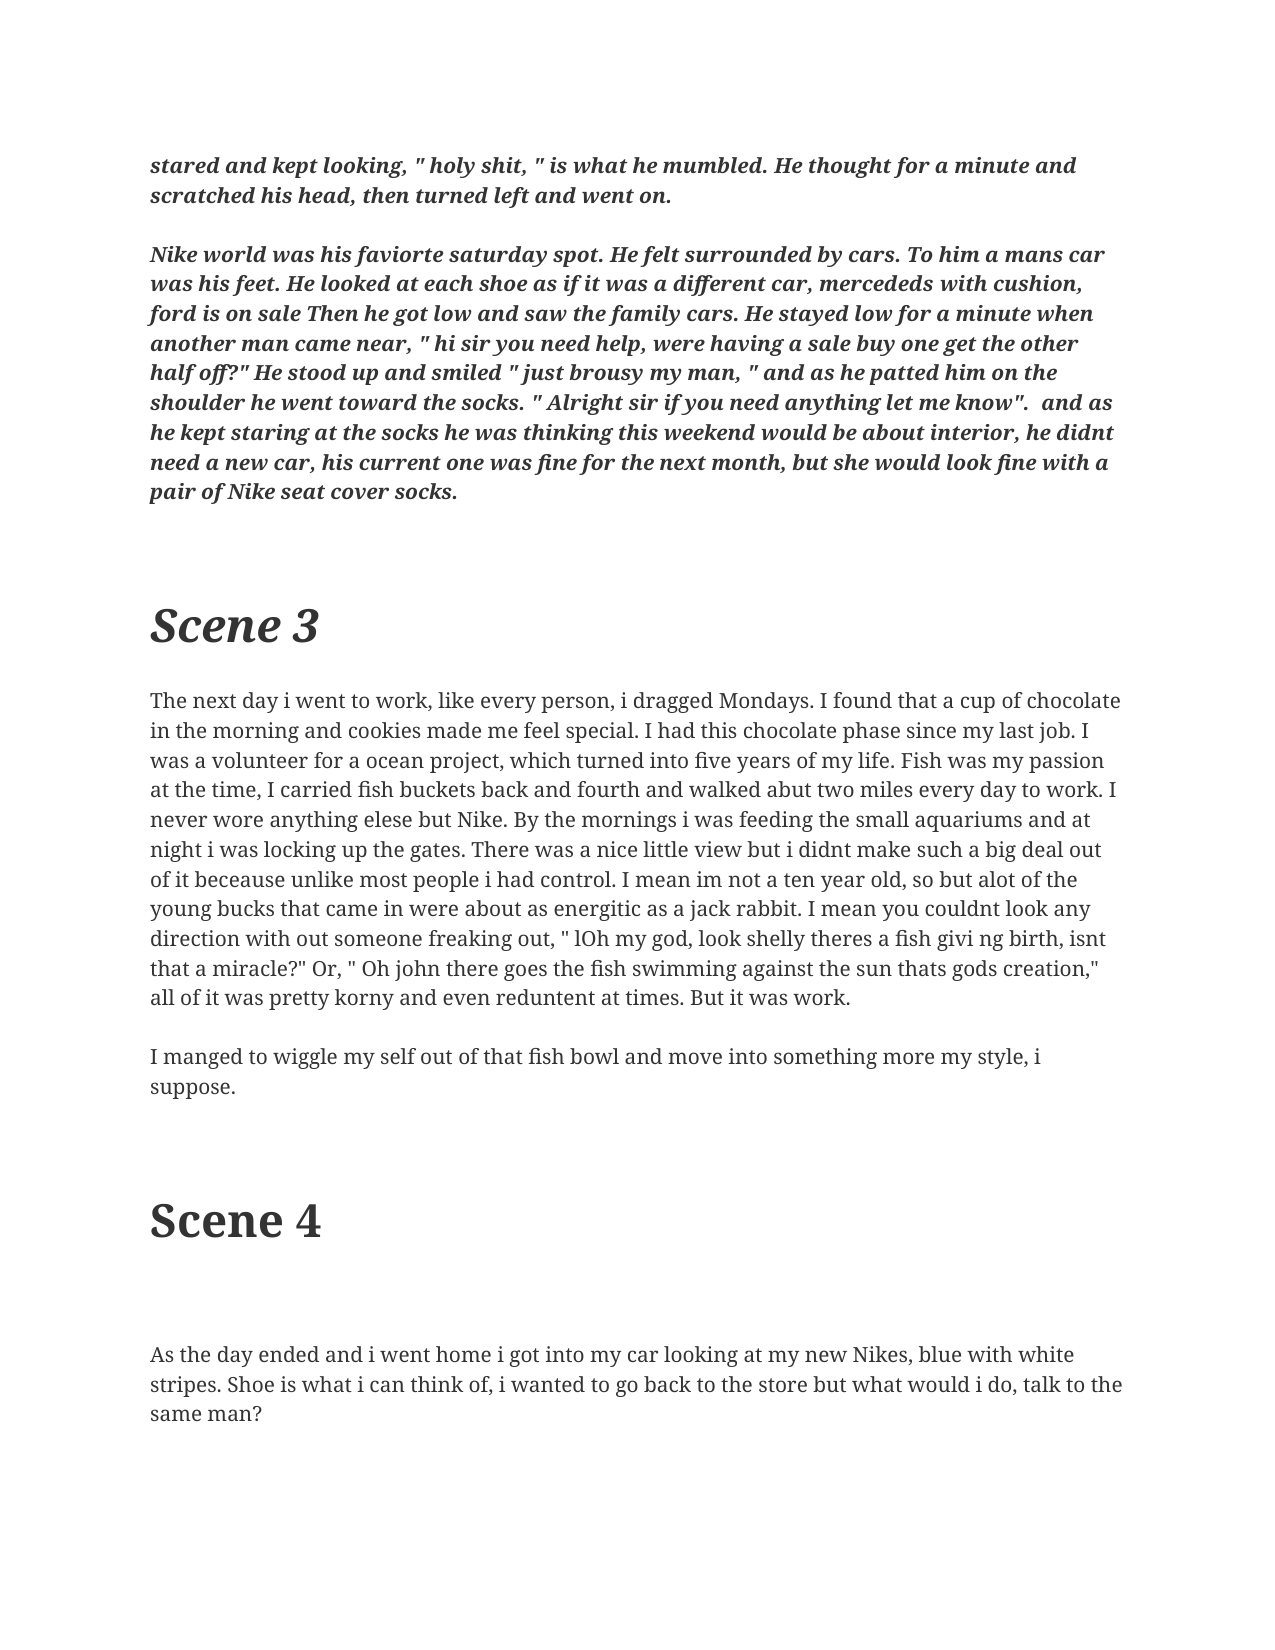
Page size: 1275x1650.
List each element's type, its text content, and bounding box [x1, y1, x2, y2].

text As the day ended and i went home i got into my car looking at my new Nikes, blue with white stripes. Shoe is what i can think of, i wanted to go back to the store but what would i do, talk to the same man? [150, 1339, 1125, 1428]
text Nike world was his faviorte saturday spot. He felt surrounded by cars. To him a mans car was his feet. He looked at each shoe as if it was a different car, mercededs with cushion, ford is on sale Then he got low and saw the family cars. He stayed low for a minute when another man came near, " hi sir you need help, were having a sale buy one get the other half off?" He stood up and smiled " just brousy my man, " and as he patted him on the shoulder he went toward the socks. " Alright sir if you need anything let me know". and as he kept staring at the socks he was thinking this weekend would be about interior, he didnt need a new car, his current one was fine for the next month, but she would look fine with a pair of Nike seat cover socks. [150, 238, 1125, 506]
text Scene 3 [150, 594, 1125, 656]
text The next day i went to work, like every person, i dragged Mondays. I found that a cup of chocolate in the morning and cookies made me feel special. I had this chocolate phase since my last job. I was a volunteer for a ocean project, which turned into five years of my life. Fish was my passion at the time, I carried fish buckets back and fourth and walked abut two miles every day to work. I never wore anything elese but Nike. By the mornings i was feeding the small aquariums and at night i was locking up the gates. There was a nice little view but i didnt make such a big deal out of it beceause unlike most people i had control. I mean im not a ten year old, so but alot of the young bucks that came in were about as energitic as a jack rabbit. I mean you couldnt look any direction with out someone freaking out, " lOh my god, look shelly theres a fish givi ng birth, isnt that a miracle?" Or, " Oh john there goes the fish swimming against the sun thats gods creation," all of it was pretty korny and even reduntent at times. But it was work. [150, 685, 1125, 1012]
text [150, 150, 1125, 209]
text Scene 4 [150, 1188, 1125, 1251]
text I manged to wiggle my self out of that fish bowl and move into something more my style, i suppose. [150, 1041, 1125, 1100]
